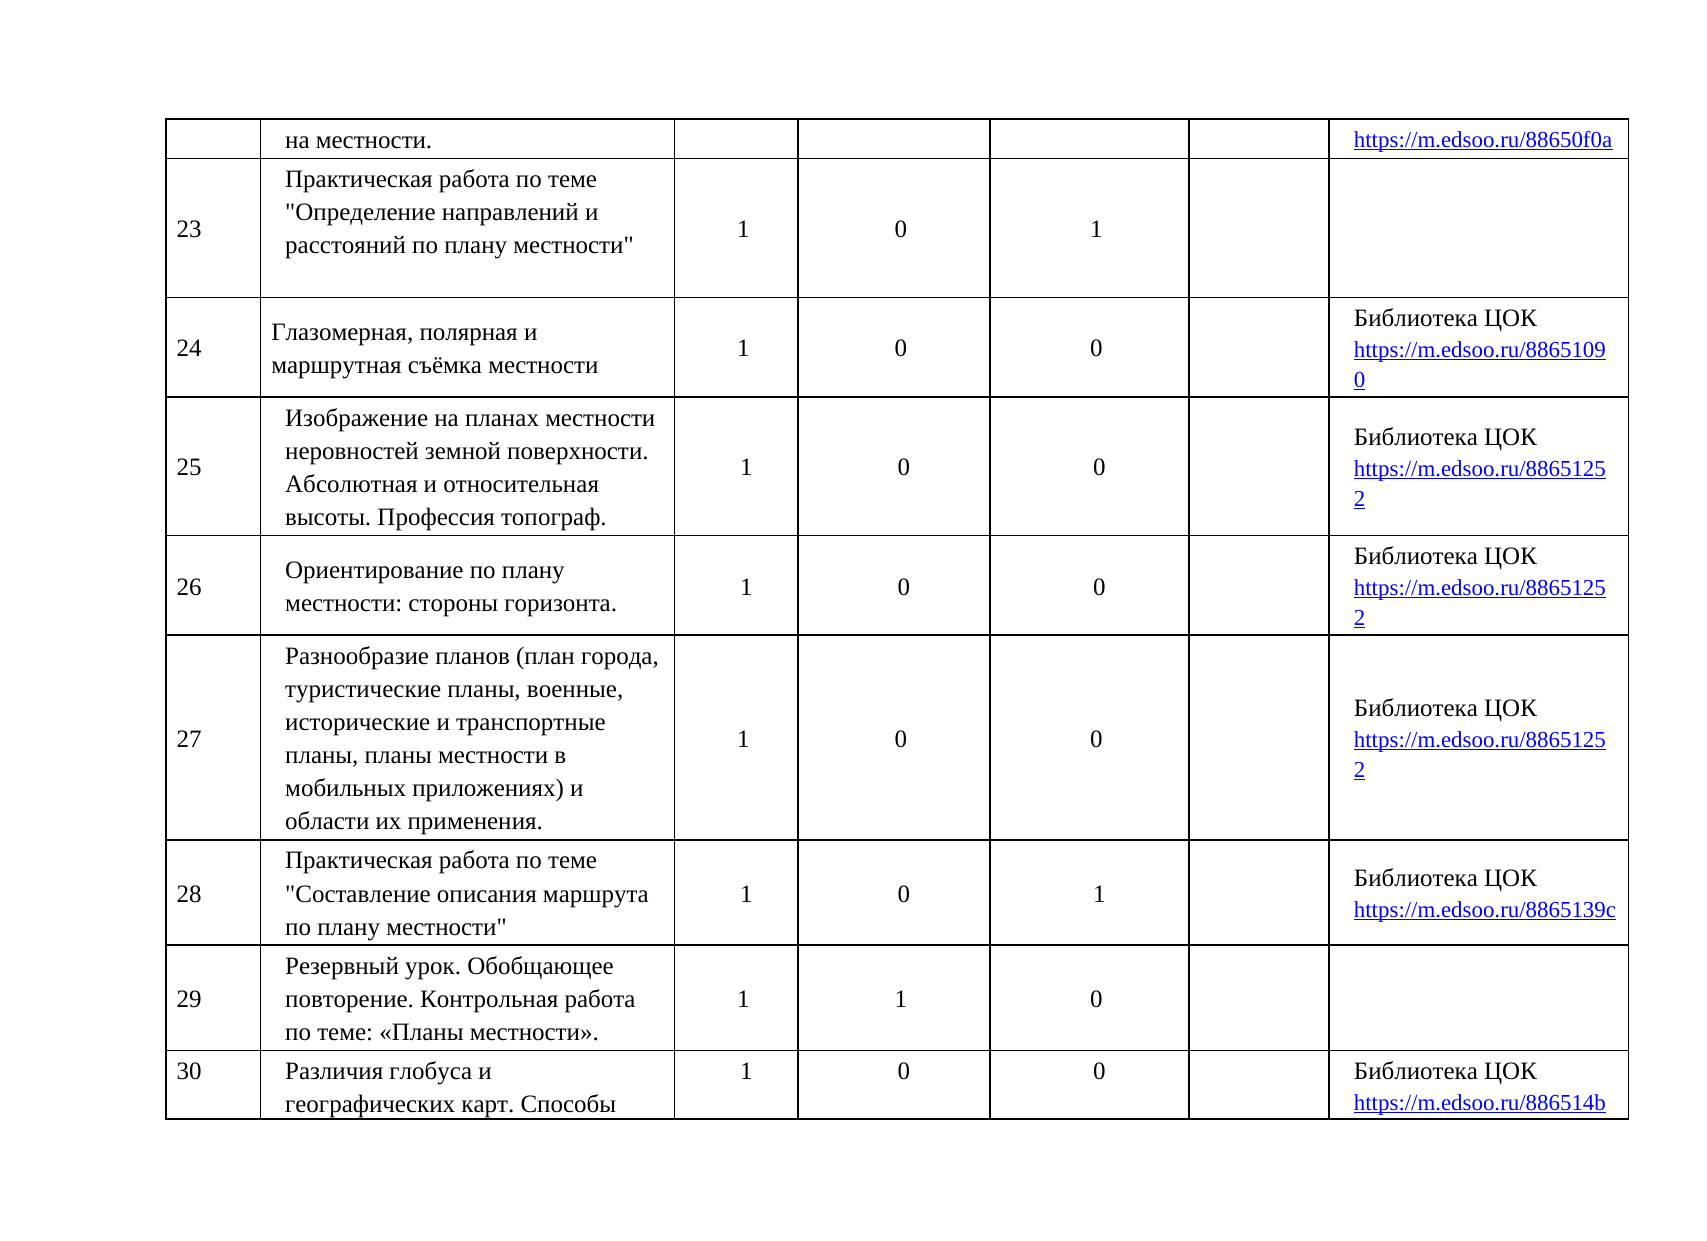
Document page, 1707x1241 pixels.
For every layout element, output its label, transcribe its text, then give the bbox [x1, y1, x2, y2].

table_cell 1 [675, 536, 797, 634]
table_cell [1190, 536, 1328, 634]
table_cell 0 [799, 536, 989, 634]
table_cell 1 [675, 120, 797, 157]
table_cell 1 [675, 1051, 797, 1118]
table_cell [261, 120, 674, 157]
table_cell 24 [167, 298, 260, 396]
table_cell 1 [675, 946, 797, 1050]
table_cell 0 [799, 120, 989, 157]
table_cell [1330, 946, 1628, 1050]
table_cell [1190, 159, 1328, 296]
table_cell 1 [675, 159, 797, 296]
table_cell 26 [167, 536, 260, 634]
table_cell [1190, 298, 1328, 396]
table_cell 25 [167, 398, 260, 534]
table_cell [1190, 398, 1328, 534]
table_cell 1 [675, 841, 797, 944]
table_cell 28 [167, 841, 260, 944]
table_cell 0 [991, 636, 1188, 839]
table_cell Библиотека ЦОК https://m.edsoo.ru/88651252 [1330, 636, 1628, 839]
table_cell 0 [799, 398, 989, 534]
table_cell 23 [167, 159, 260, 296]
table_cell 1 [675, 636, 797, 839]
table_cell 0 [799, 636, 989, 839]
table_cell 1 [991, 841, 1188, 944]
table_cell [1330, 120, 1628, 157]
table_cell 0 [799, 841, 989, 944]
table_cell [261, 1051, 674, 1118]
table_cell 1 [991, 159, 1188, 296]
table_cell Практическая работа по теме "Определение направлений и расстояний по плану местности" [261, 159, 674, 296]
table_cell [1190, 636, 1328, 839]
table_cell Библиотека ЦОК https://m.edsoo.ru/88651252 [1330, 536, 1628, 634]
table_cell 27 [167, 636, 260, 839]
table_cell [1190, 120, 1328, 157]
table_cell 0 [991, 946, 1188, 1050]
table_cell [1330, 159, 1628, 296]
table_cell 0 [799, 1051, 989, 1118]
table_cell 22 [167, 120, 260, 157]
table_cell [1330, 1051, 1628, 1118]
table_cell Глазомерная, полярная и маршрутная съёмка местности [261, 298, 674, 396]
table_cell Резервный урок. Обобщающее повторение. Контрольная работа по теме: «Планы местности». [261, 946, 674, 1050]
table_cell Разнообразие планов (план города, туристические планы, военные, исторические и транспортные планы, планы местности в мобильных приложениях) и области их применения. [261, 636, 674, 839]
table_cell 0 [991, 1051, 1188, 1118]
table_cell 29 [167, 946, 260, 1050]
table_cell 0 [991, 536, 1188, 634]
table_cell 0 [799, 298, 989, 396]
table_cell [1190, 841, 1328, 944]
table_cell 1 [675, 398, 797, 534]
table_cell Изображение на планах местности неровностей земной поверхности. Абсолютная и относительная высоты. Профессия топограф. [261, 398, 674, 534]
table_cell 0 [799, 159, 989, 296]
table_cell 0 [991, 298, 1188, 396]
table_cell Библиотека ЦОК https://m.edsoo.ru/88651252 [1330, 398, 1628, 534]
table_cell Практическая работа по теме "Составление описания маршрута по плану местности" [261, 841, 674, 944]
table_cell 0 [991, 398, 1188, 534]
table_cell [1190, 1051, 1328, 1118]
table_cell 1 [675, 298, 797, 396]
table_cell 1 [799, 946, 989, 1050]
table_cell 0 [991, 120, 1188, 157]
table_cell 30 [167, 1051, 260, 1118]
table_cell [1190, 946, 1328, 1050]
table_cell Ориентирование по плану местности: стороны горизонта. [261, 536, 674, 634]
table_cell Библиотека ЦОК https://m.edsoo.ru/8865139c [1330, 841, 1628, 944]
table_cell Библиотека ЦОК https://m.edsoo.ru/88651090 [1330, 298, 1628, 396]
